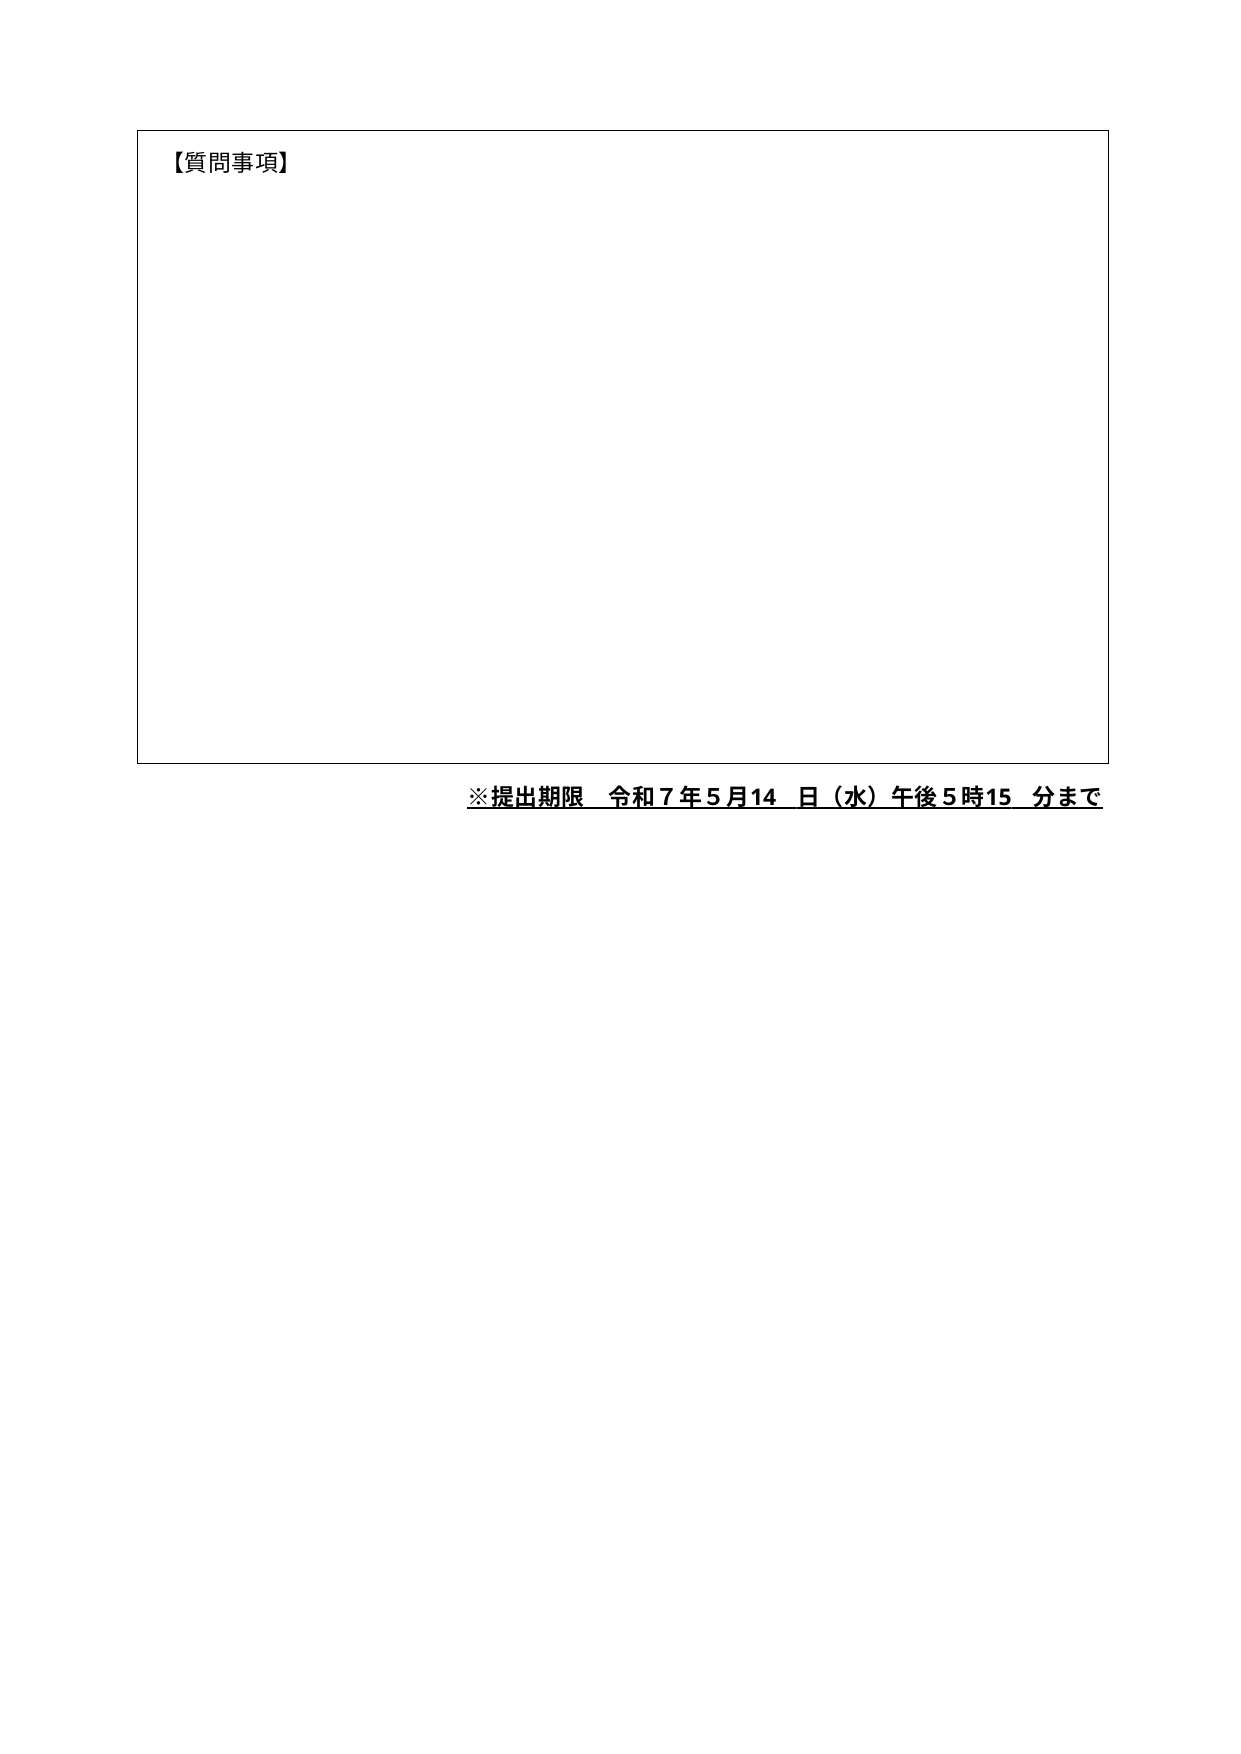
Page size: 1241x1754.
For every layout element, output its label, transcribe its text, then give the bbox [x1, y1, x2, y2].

table_header 【質問事項】 [138, 131, 1108, 763]
text ※提出期限 令和７年５月14日（水）午後５時15分まで [137, 764, 1103, 826]
